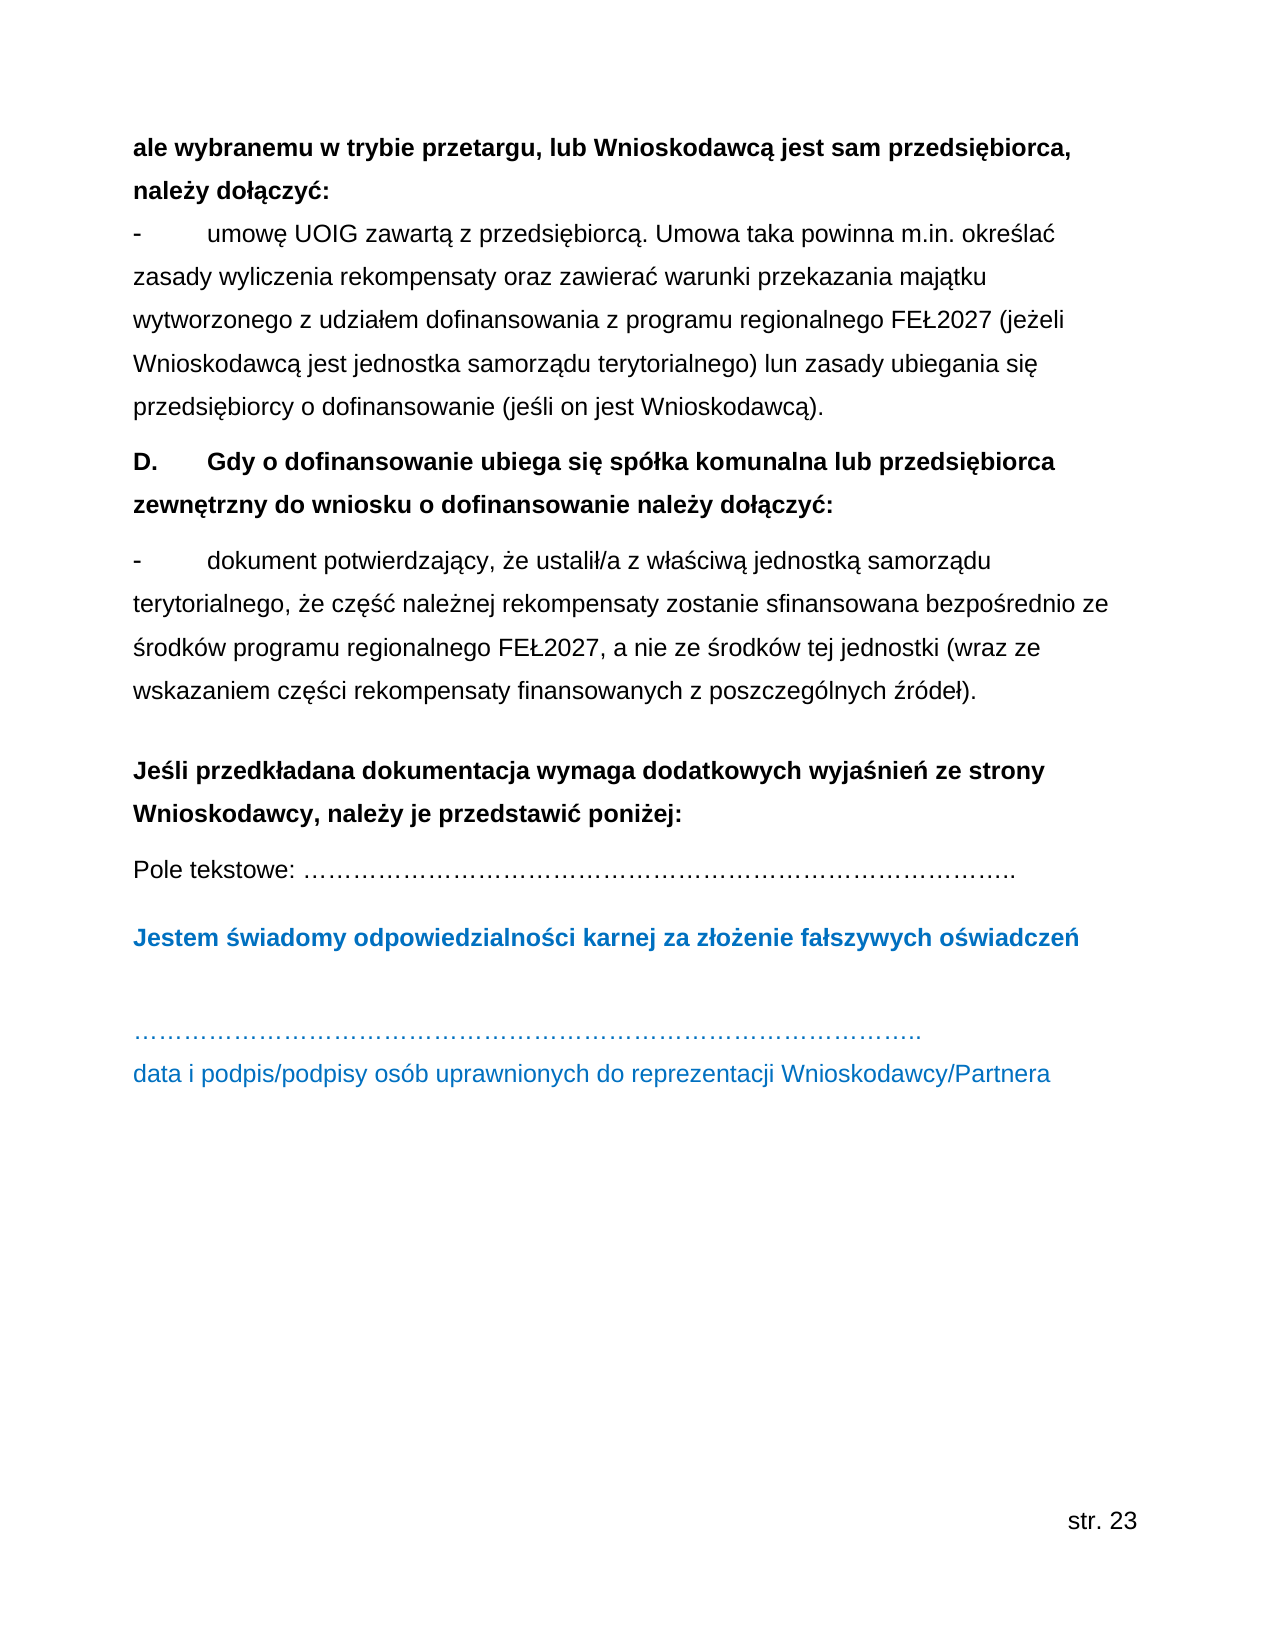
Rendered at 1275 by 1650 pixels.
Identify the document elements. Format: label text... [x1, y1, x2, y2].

text Jeśli przedkładana dokumentacja wymaga dodatkowych wyjaśnień ze strony Wnioskodawcy, należy je przedstawić poniżej: [133, 756, 1137, 828]
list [133, 133, 1137, 205]
text Jestem świadomy odpowiedzialności karnej za złożenie fałszywych oświadczeń [133, 923, 1137, 952]
text ………………………………………………………………………………….. [133, 1016, 1137, 1045]
list dokument potwierdzający, że ustalił/a z właściwą jednostką samorządu terytorialnego, że część należnej rekompensaty zostanie sfinansowana bezpośrednio ze środków programu regionalnego FEŁ2027, a nie ze środków tej jednostki (wraz ze wskazaniem części rekompensaty finansowanych z poszczególnych źródeł). [133, 546, 1137, 704]
text data i podpis/podpisy osób uprawnionych do reprezentacji Wnioskodawcy/Partnera [133, 1059, 1137, 1088]
list Gdy o dofinansowanie ubiega się spółka komunalna lub przedsiębiorca zewnętrzny do wniosku o dofinansowanie należy dołączyć: [133, 447, 1137, 519]
text Pole tekstowe: ………………………………………………………………………….. [133, 855, 1137, 884]
list umowę UOIG zawartą z przedsiębiorcą. Umowa taka powinna m.in. określać zasady wyliczenia rekompensaty oraz zawierać warunki przekazania majątku wytworzonego z udziałem dofinansowania z programu regionalnego FEŁ2027 (jeżeli Wnioskodawcą jest jednostka samorządu terytorialnego) lun zasady ubiegania się przedsiębiorcy o dofinansowanie (jeśli on jest Wnioskodawcą). [133, 219, 1137, 421]
